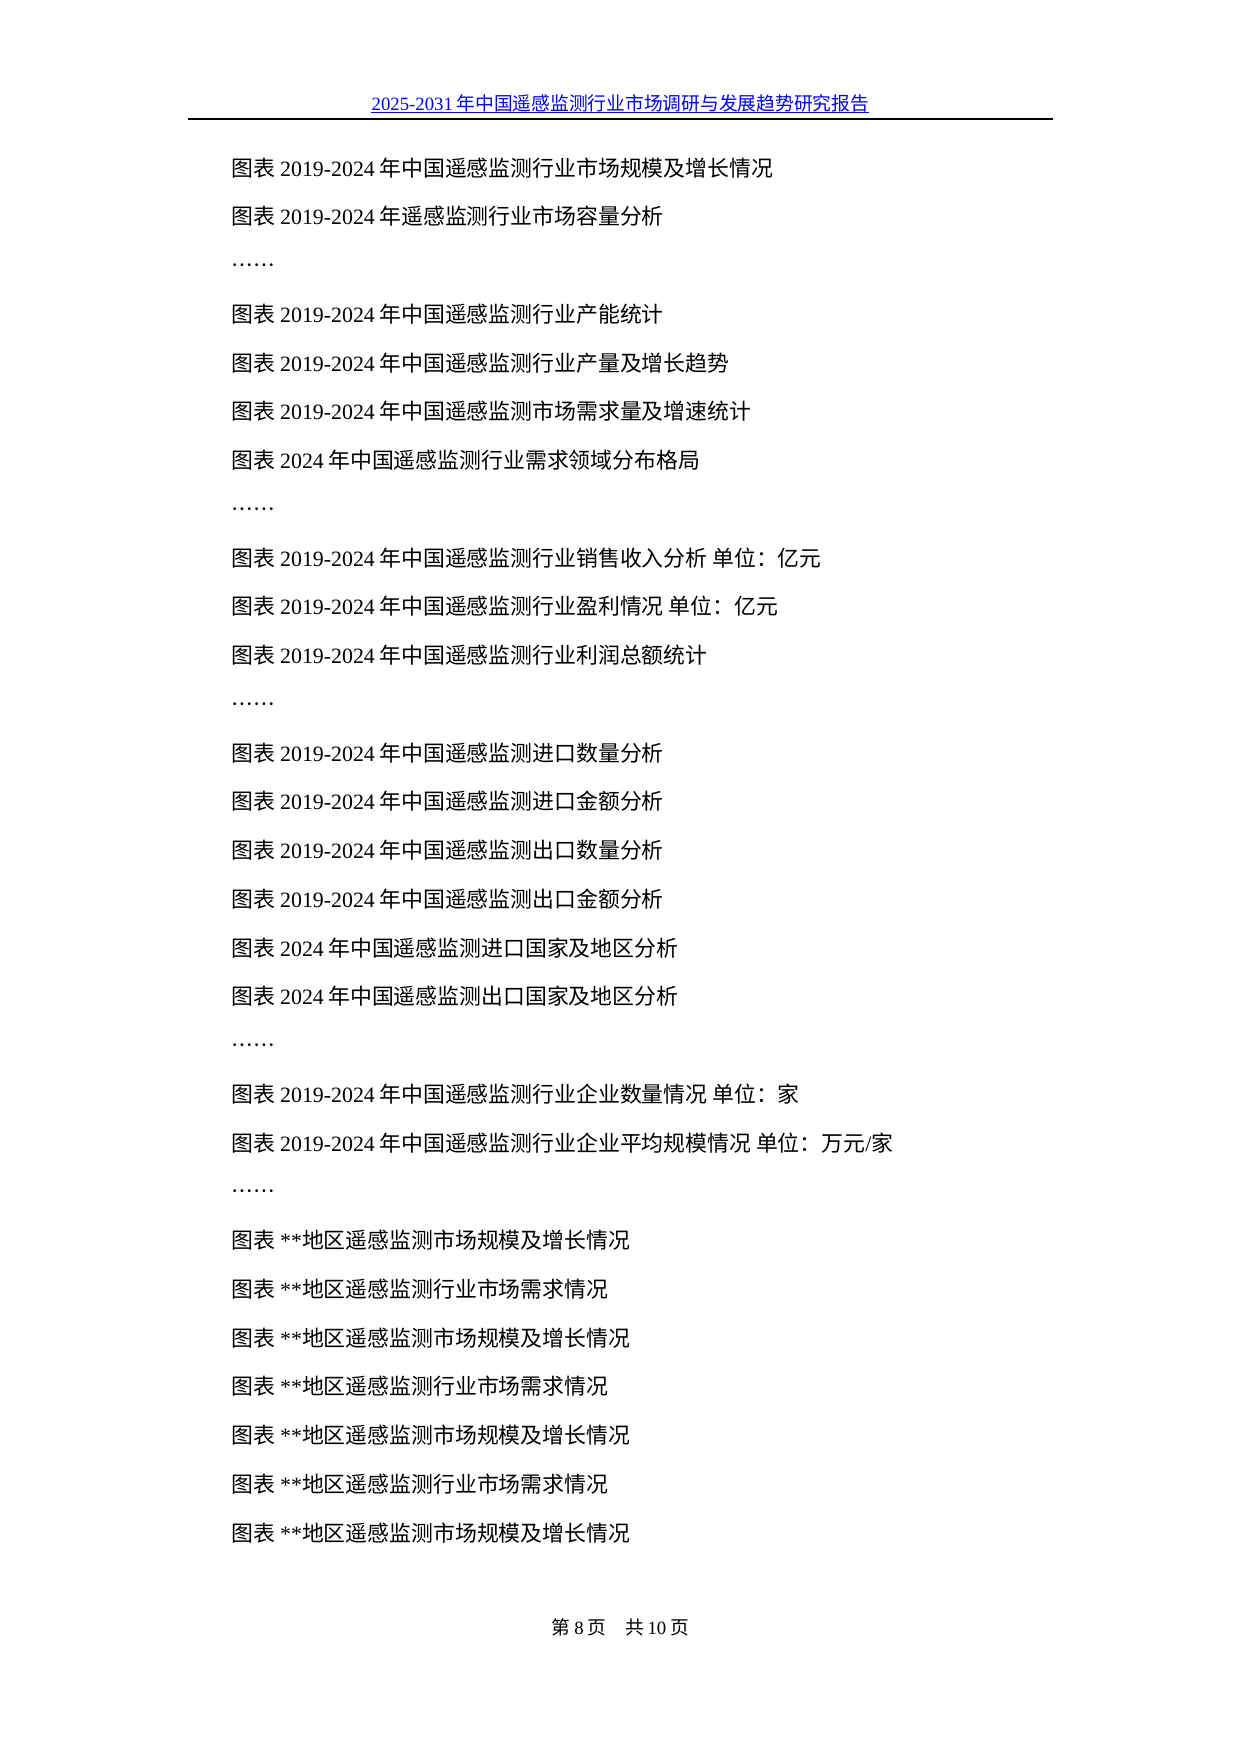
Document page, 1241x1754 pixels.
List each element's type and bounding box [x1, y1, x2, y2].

text [187, 150, 1053, 1548]
